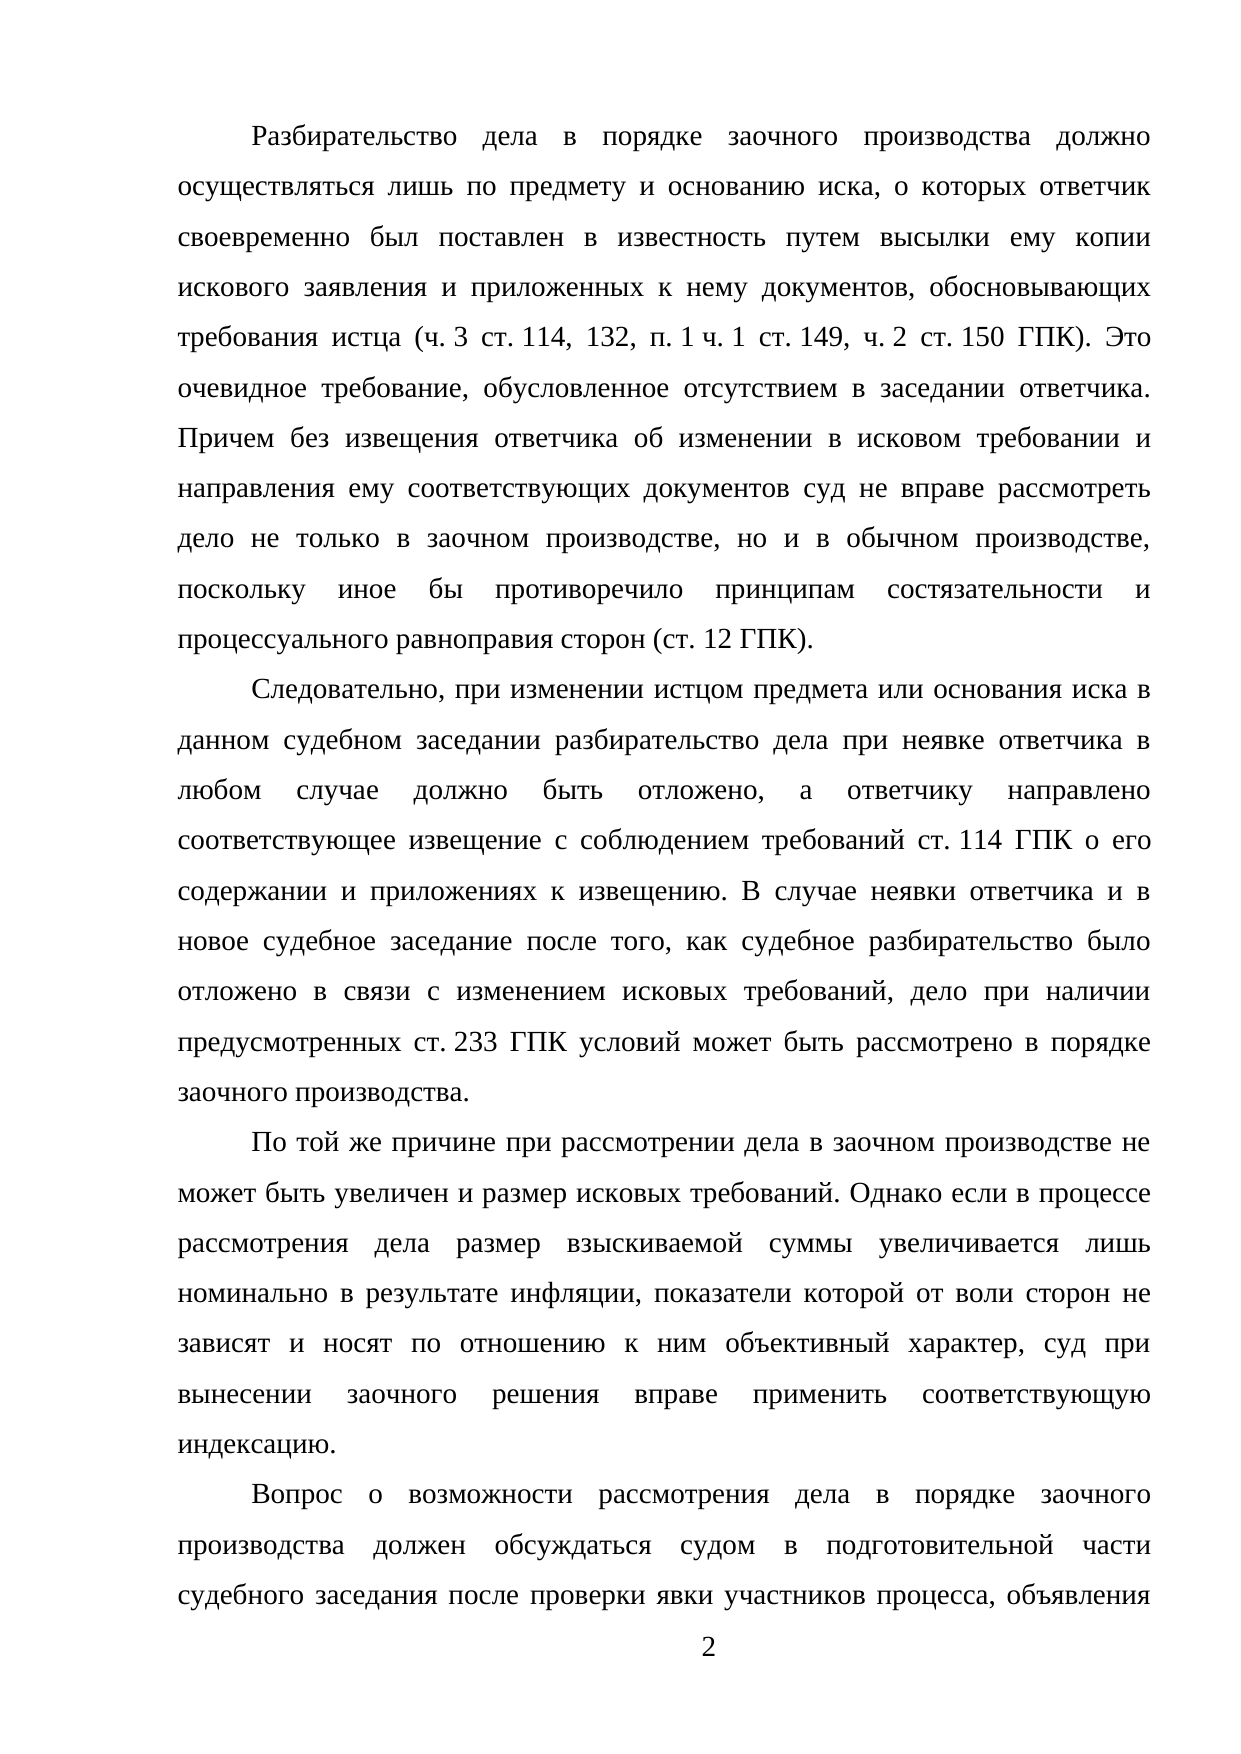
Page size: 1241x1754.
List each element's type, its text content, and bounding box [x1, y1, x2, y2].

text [177, 1477, 1152, 1611]
text Следовательно, при изменении истцом предмета или основания иска в данном судебном заседании разбирательство дела при неявке ответчика в любом случае должно быть отложено, а ответчику направлено соответствующее извещение с соблюдением требований ст. 114 ГПК о его содержании и приложениях к извещению. В случае неявки ответчика и в новое судебное заседание после того, как судебное разбирательство было отложено в связи с изменением исковых требований, дело при наличии предусмотренных ст. 233 ГПК условий может быть рассмотрено в порядке заочного производства. [177, 672, 1152, 1108]
text Разбирательство дела в порядке заочного производства должно осуществляться лишь по предмету и основанию иска, о которых ответчик своевременно был поставлен в известность путем высылки ему копии искового заявления и приложенных к нему документов, обосновывающих требования истца (ч. 3 ст. 114, 132, п. 1 ч. 1 ст. 149, ч. 2 ст. 150 ГПК). Это очевидное требование, обусловленное отсутствием в заседании ответчика. Причем без извещения ответчика об изменении в исковом требовании и направления ему соответствующих документов суд не вправе рассмотреть дело не только в заочном производстве, но и в обычном производстве, поскольку иное бы противоречило принципам состязательности и процессуального равноправия сторон (ст. 12 ГПК). [177, 118, 1152, 655]
text По той же причине при рассмотрении дела в заочном производстве не может быть увеличен и размер исковых требований. Однако если в процессе рассмотрения дела размер взыскиваемой суммы увеличивается лишь номинально в результате инфляции, показатели которой от воли сторон не зависят и носят по отношению к ним объективный характер, суд при вынесении заочного решения вправе применить соответствующую индексацию. [177, 1124, 1152, 1460]
